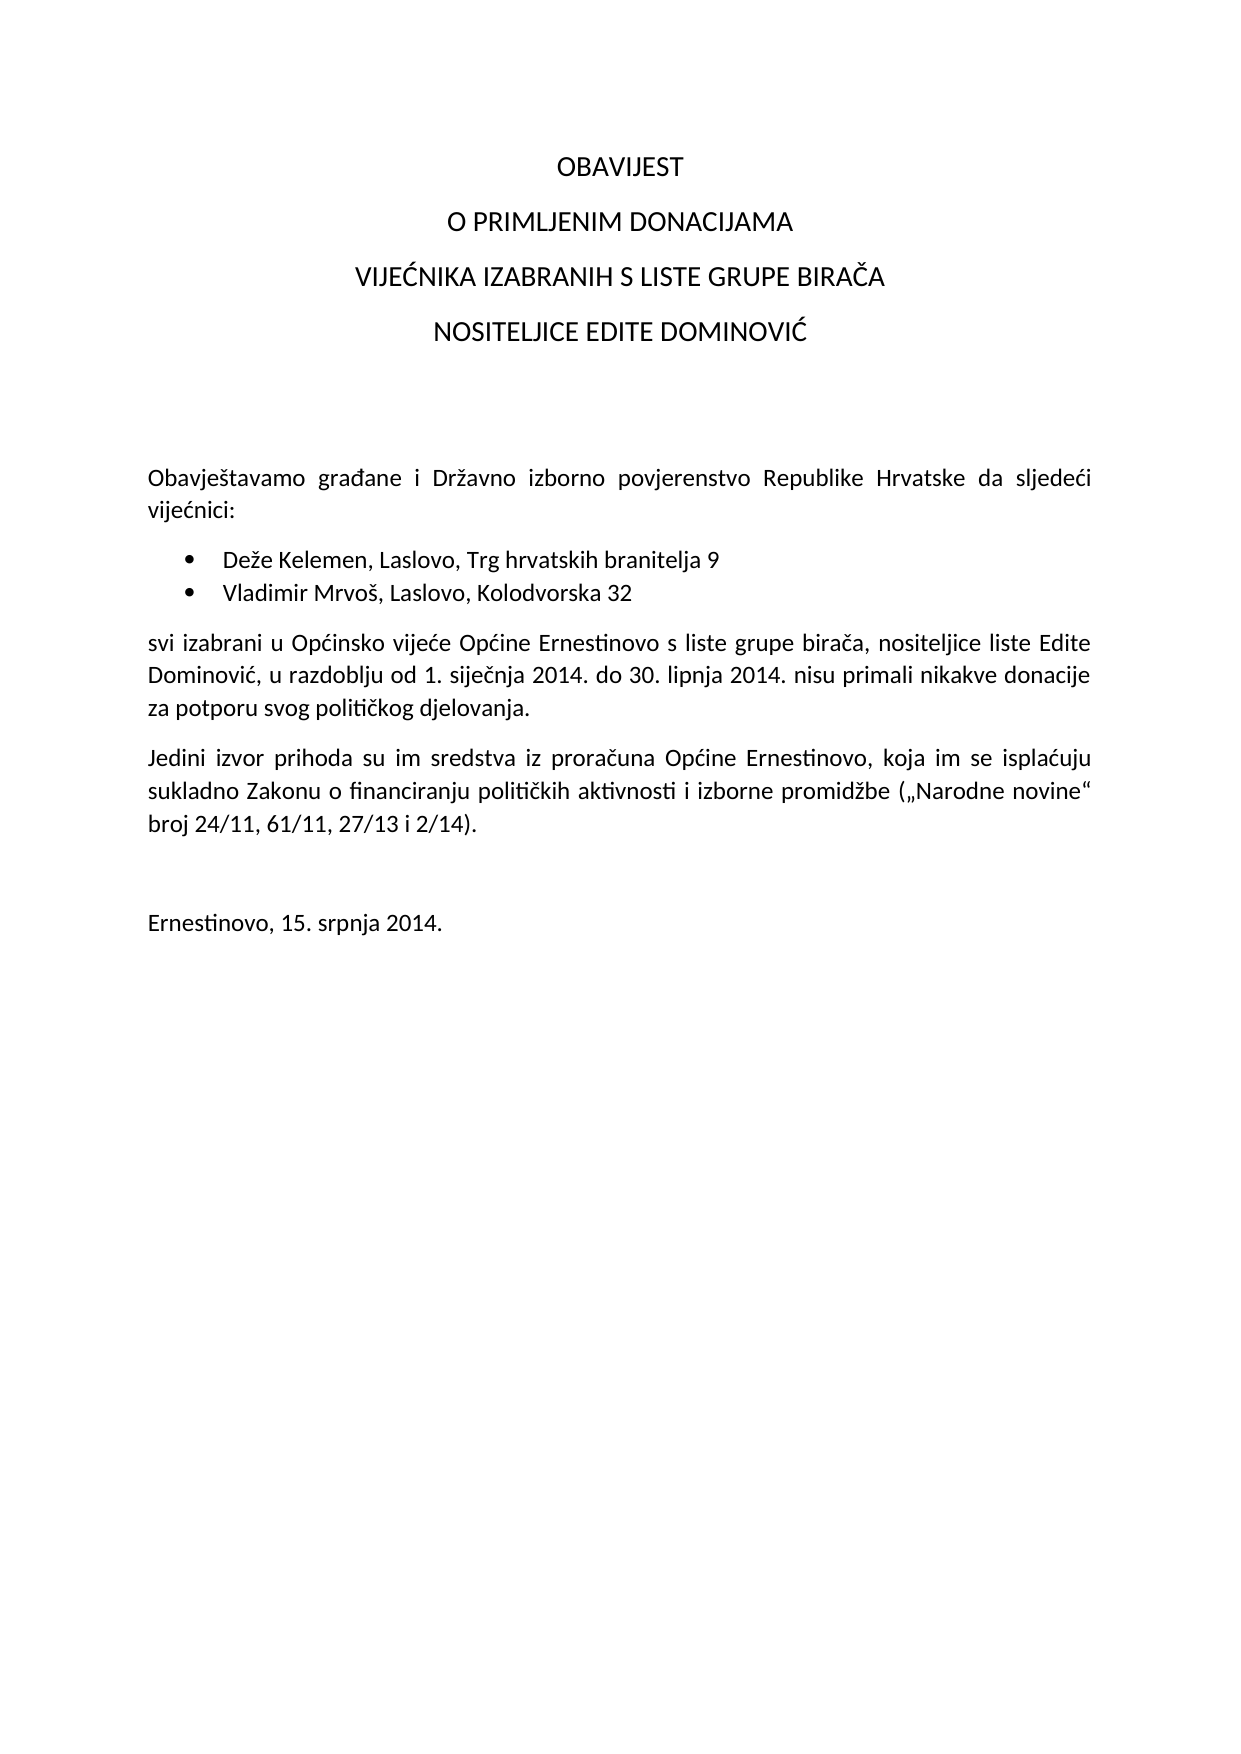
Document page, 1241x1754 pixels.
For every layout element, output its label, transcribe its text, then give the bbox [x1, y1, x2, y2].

text O PRIMLJENIM DONACIJAMA [148, 203, 1093, 238]
text NOSITELJICE EDITE DOMINOVIĆ [148, 313, 1093, 348]
text VIJEĆNIKA IZABRANIH S LISTE GRUPE BIRAČA [148, 258, 1093, 293]
text Jedini izvor prihoda su im sredstva iz proračuna Općine Ernestinovo, koja im se isplaćuju sukladno Zakonu o financiranju političkih aktivnosti i izborne promidžbe („Narodne novine“ broj 24/11, 61/11, 27/13 i 2/14). [148, 742, 1093, 838]
list Deže Kelemen, Laslovo, Trg hrvatskih branitelja 9 [185, 544, 1093, 575]
text Ernestinovo, 15. srpnja 2014. [148, 907, 1093, 938]
list Vladimir Mrvoš, Laslovo, Kolodvorska 32 [185, 577, 1093, 608]
text OBAVIJEST [148, 148, 1093, 183]
text Obavještavamo građane i Državno izborno povjerenstvo Republike Hrvatske da sljedeći vijećnici: [148, 462, 1093, 525]
text svi izabrani u Općinsko vijeće Općine Ernestinovo s liste grupe birača, nositeljice liste Edite Dominović, u razdoblju od 1. siječnja 2014. do 30. lipnja 2014. nisu primali nikakve donacije za potporu svog političkog djelovanja. [148, 627, 1093, 723]
